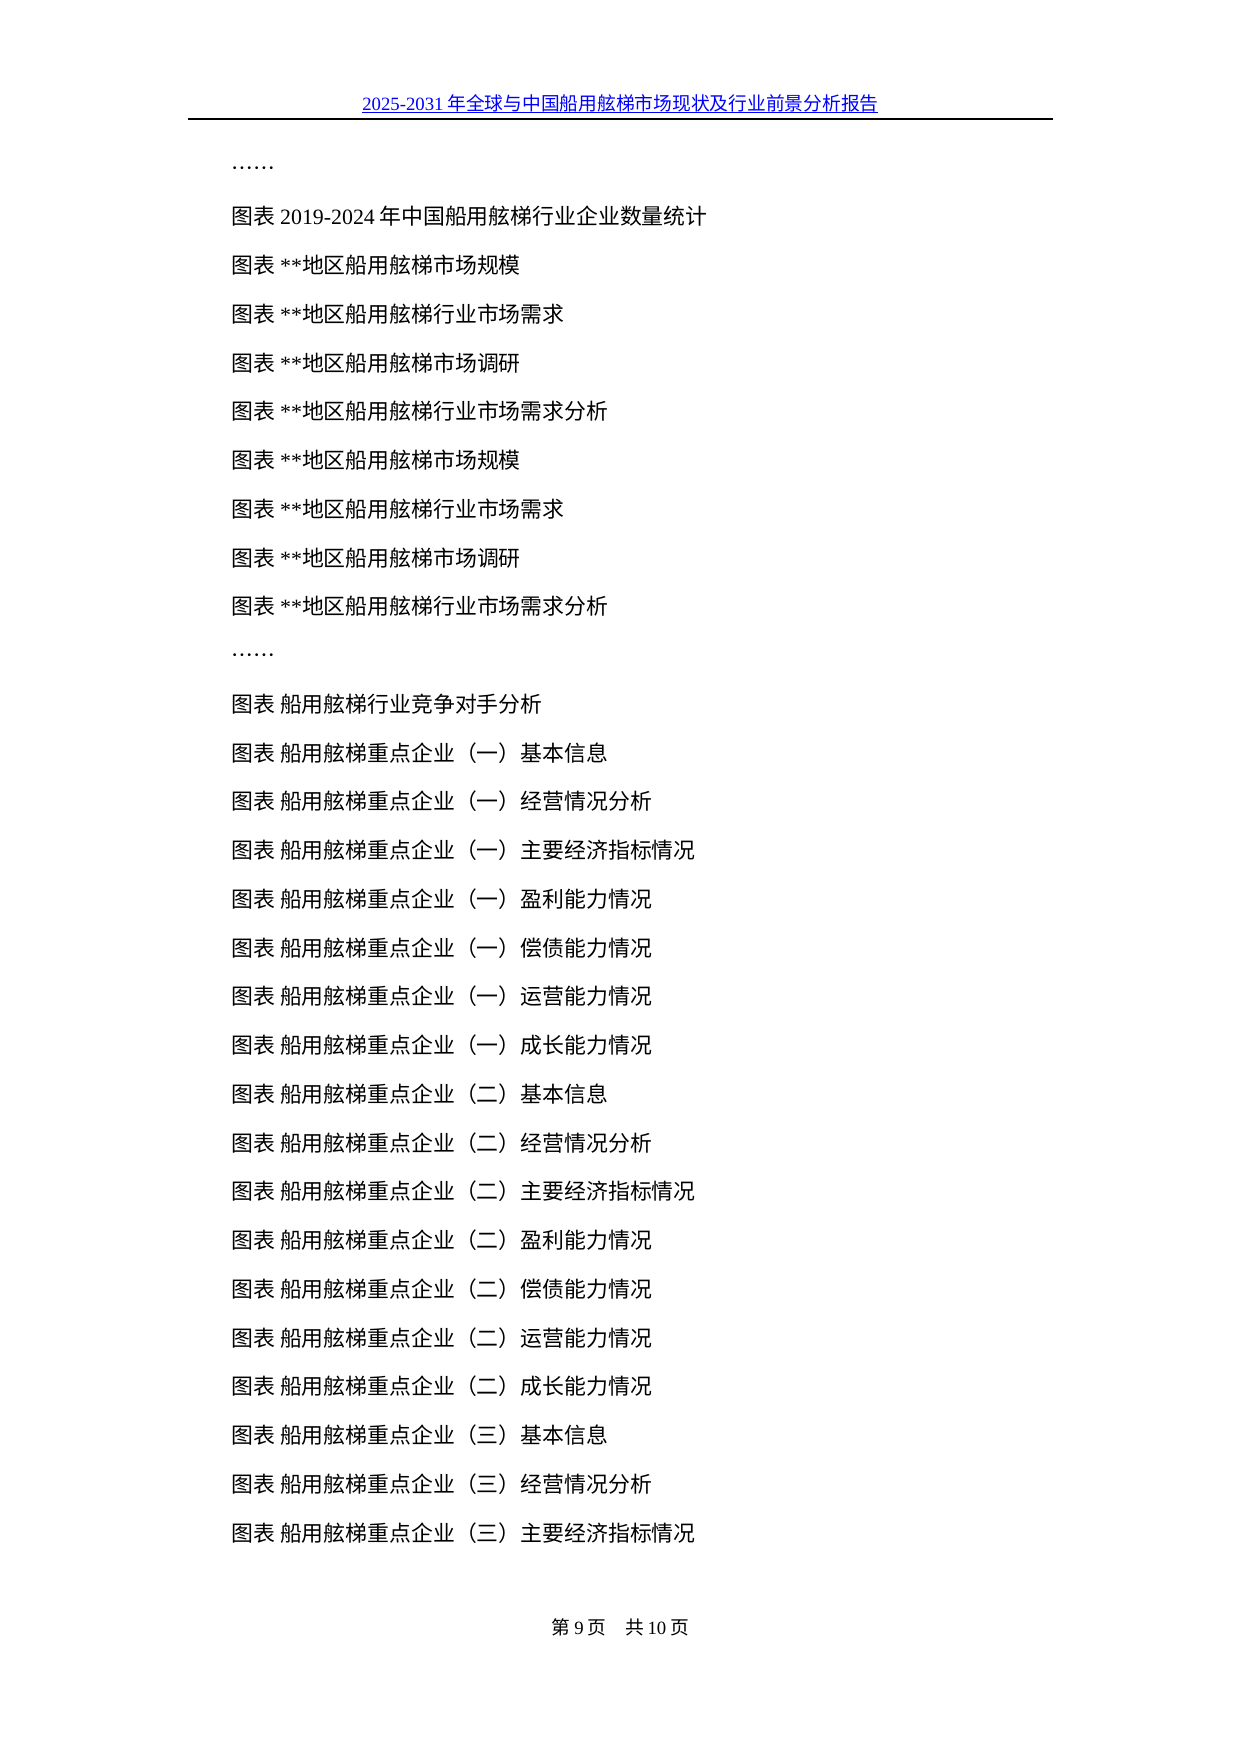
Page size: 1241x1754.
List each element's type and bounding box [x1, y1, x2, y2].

text [187, 150, 1053, 1548]
